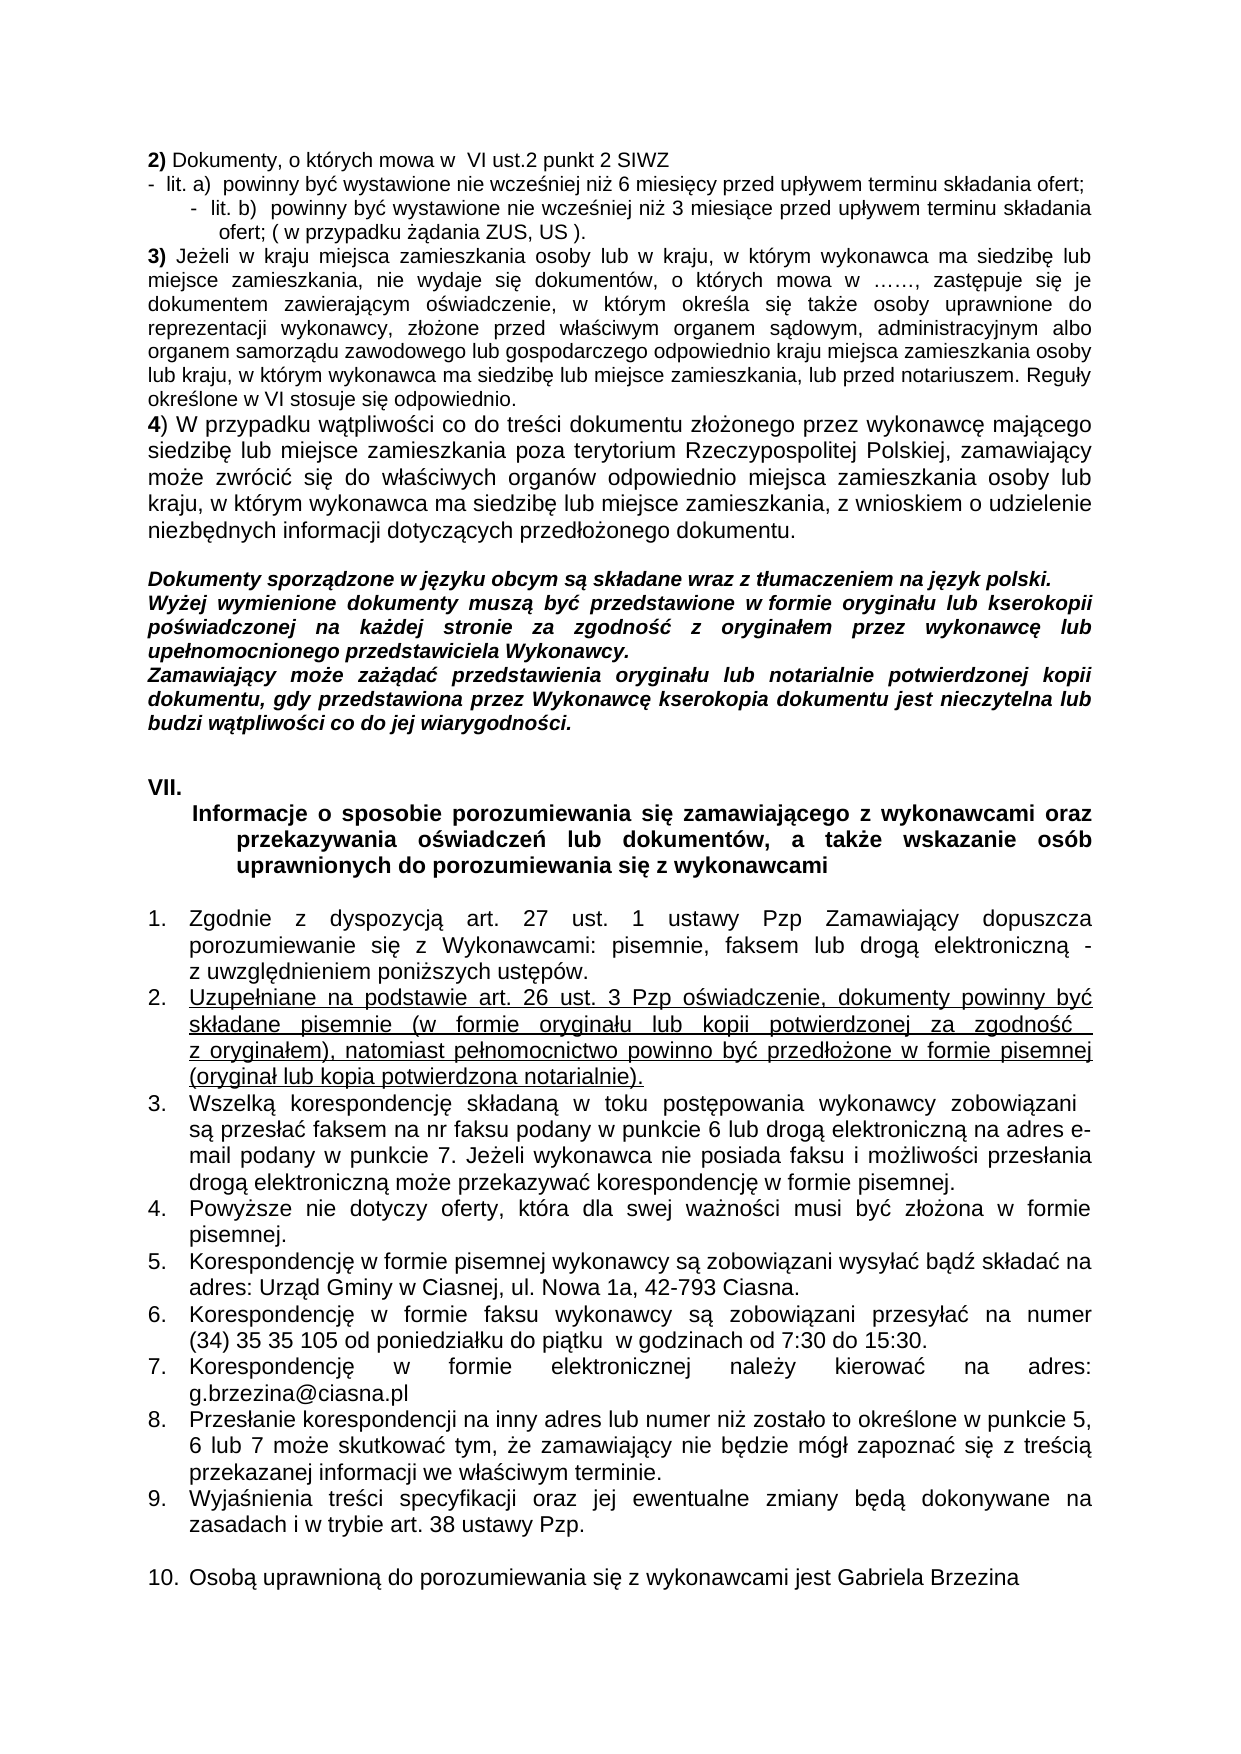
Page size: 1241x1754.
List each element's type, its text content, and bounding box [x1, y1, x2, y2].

list Korespondencję w formie pisemnej wykonawcy są zobowiązani wysyłać bądź składać na adres: Urząd Gminy w Ciasnej, ul. Nowa 1a, 42-793 Ciasna. [148, 1248, 1093, 1301]
text Dokumenty sporządzone w języku obcym są składane wraz z tłumaczeniem na język polski. [148, 567, 1093, 591]
list Korespondencję w formie faksu wykonawcy są zobowiązani przesyłać na numer (34) 35 35 105 od poniedziałku do piątku w godzinach od 7:30 do 15:30. [148, 1301, 1093, 1353]
list Wszelką korespondencję składaną w toku postępowania wykonawcy zobowiązani są przesłać faksem na nr faksu podany w punkcie 6 lub drogą elektroniczną na adres e-mail podany w punkcie 7. Jeżeli wykonawca nie posiada faksu i możliwości przesłania drogą elektroniczną może przekazywać korespondencję w formie pisemnej. [148, 1090, 1093, 1195]
text Informacje o sposobie porozumiewania się zamawiającego z wykonawcami oraz przekazywania oświadczeń lub dokumentów, a także wskazanie osób uprawnionych do porozumiewania się z wykonawcami [192, 800, 1093, 879]
text 3) Jeżeli w kraju miejsca zamieszkania osoby lub w kraju, w którym wykonawca ma siedzibę lub miejsce zamieszkania, nie wydaje się dokumentów, o których mowa w ……, zastępuje się je dokumentem zawierającym oświadczenie, w którym określa się także osoby uprawnione do reprezentacji wykonawcy, złożone przed właściwym organem sądowym, administracyjnym albo organem samorządu zawodowego lub gospodarczego odpowiednio kraju miejsca zamieszkania osoby lub kraju, w którym wykonawca ma siedzibę lub miejsce zamieszkania, lub przed notariuszem. Reguły określone w VI stosuje się odpowiednio. [148, 243, 1093, 411]
text - lit. a) powinny być wystawione nie wcześniej niż 6 miesięcy przed upływem terminu składania ofert; [148, 172, 1093, 196]
list Powyższe nie dotyczy oferty, która dla swej ważności musi być złożona w formie pisemnej. [148, 1195, 1093, 1248]
text 4) W przypadku wątpliwości co do treści dokumentu złożonego przez wykonawcę mającego siedzibę lub miejsce zamieszkania poza terytorium Rzeczypospolitej Polskiej, zamawiający może zwrócić się do właściwych organów odpowiednio miejsca zamieszkania osoby lub kraju, w którym wykonawca ma siedzibę lub miejsce zamieszkania, z wnioskiem o udzielenie niezbędnych informacji dotyczących przedłożonego dokumentu. [148, 411, 1093, 543]
text Zamawiający może zażądać przedstawienia oryginału lub notarialnie potwierdzonej kopii dokumentu, gdy przedstawiona przez Wykonawcę kserokopia dokumentu jest nieczytelna lub budzi wątpliwości co do jej wiarygodności. [148, 663, 1093, 734]
text 2) Dokumenty, o których mowa w VI ust.2 punkt 2 SIWZ [148, 148, 1093, 172]
list Zgodnie z dyspozycją art. 27 ust. 1 ustawy Pzp Zamawiający dopuszcza porozumiewanie się z Wykonawcami: pisemnie, faksem lub drogą elektroniczną - z uwzględnieniem poniższych ustępów. [148, 905, 1093, 984]
list Wyjaśnienia treści specyfikacji oraz jej ewentualne zmiany będą dokonywane na zasadach i w trybie art. 38 ustawy Pzp. [148, 1485, 1093, 1538]
text Wyżej wymienione dokumenty muszą być przedstawione w formie oryginału lub kserokopii poświadczonej na każdej stronie za zgodność z oryginałem przez wykonawcę lub upełnomocnionego przedstawiciela Wykonawcy. [148, 591, 1093, 663]
list Osobą uprawnioną do porozumiewania się z wykonawcami jest Gabriela Brzezina [148, 1564, 1093, 1590]
text VII. [148, 773, 1093, 800]
list Korespondencję w formie elektronicznej należy kierować na adres: g.brzezina@ciasna.pl [148, 1353, 1093, 1406]
list Uzupełniane na podstawie art. 26 ust. 3 Pzp oświadczenie, dokumenty powinny być składane pisemnie (w formie oryginału lub kopii potwierdzonej za zgodność z oryginałem), natomiast pełnomocnictwo powinno być przedłożone w formie pisemnej (oryginał lub kopia potwierdzona notarialnie). [148, 984, 1093, 1090]
list Przesłanie korespondencji na inny adres lub numer niż zostało to określone w punkcie 5, 6 lub 7 może skutkować tym, że zamawiający nie będzie mógł zapoznać się z treścią przekazanej informacji we właściwym terminie. [148, 1406, 1093, 1485]
text - lit. b) powinny być wystawione nie wcześniej niż 3 miesiące przed upływem terminu składania ofert; ( w przypadku żądania ZUS, US ). [190, 196, 1093, 243]
